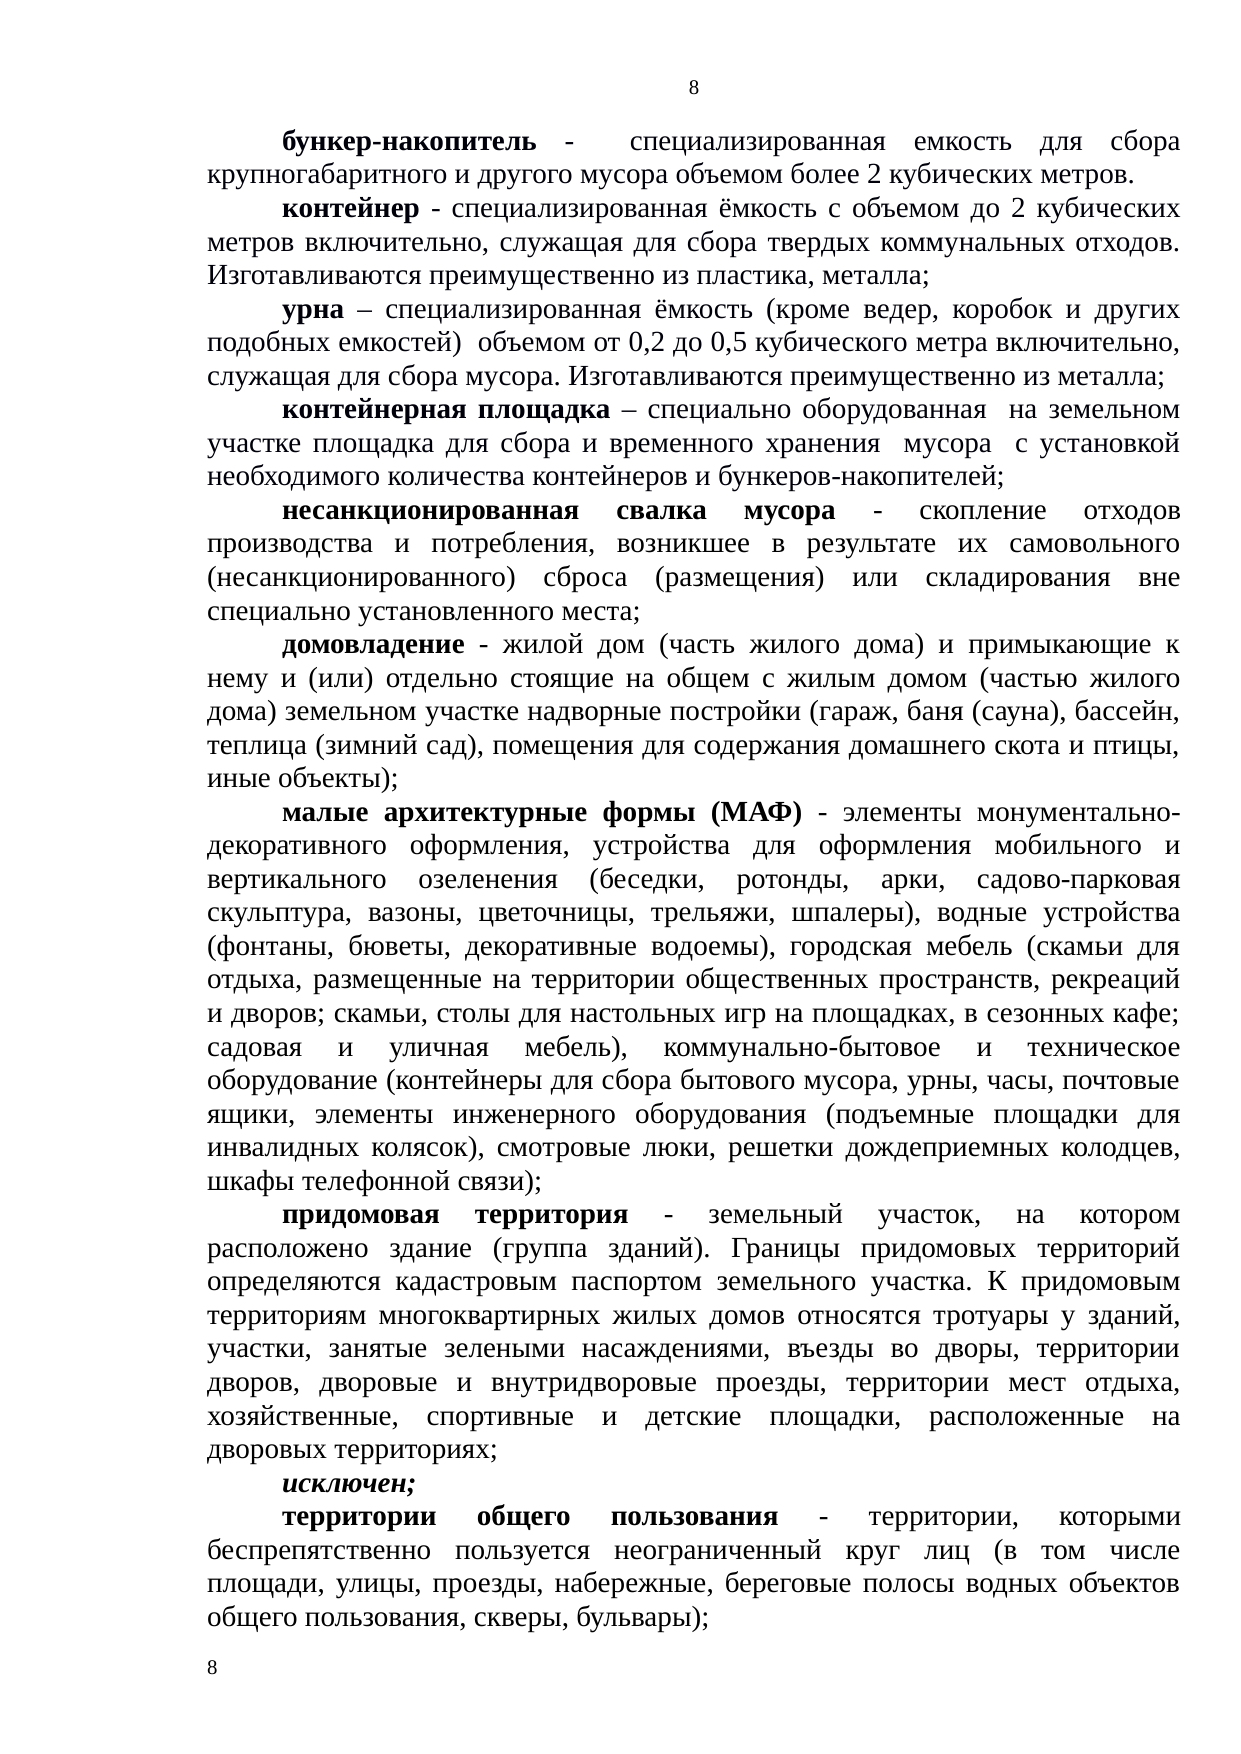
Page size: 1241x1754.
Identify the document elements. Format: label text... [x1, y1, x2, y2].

text малые архитектурные формы (МАФ) - элементы монументально-декоративного оформления, устройства для оформления мобильного и вертикального озеленения (беседки, ротонды, арки, садово-парковая скульптура, вазоны, цветочницы, трельяжи, шпалеры), водные устройства (фонтаны, бюветы, декоративные водоемы), городская мебель (скамьи для отдыха, размещенные на территории общественных пространств, рекреаций и дворов; скамьи, столы для настольных игр на площадках, в сезонных кафе; садовая и уличная мебель), коммунально-бытовое и техническое оборудование (контейнеры для сбора бытового мусора, урны, часы, почтовые ящики, элементы инженерного оборудования (подъемные площадки для инвалидных колясок), смотровые люки, решетки дождеприемных колодцев, шкафы телефонной связи); [207, 794, 1181, 1196]
text урна – специализированная ёмкость (кроме ведер, коробок и других подобных емкостей) объемом от 0,2 до 0,5 кубического метра включительно, служащая для сбора мусора. Изготавливаются преимущественно из металла; [207, 291, 1181, 391]
text придомовая территория - земельный участок, на котором расположено здание (группа зданий). Границы придомовых территорий определяются кадастровым паспортом земельного участка. К придомовым территориям многоквартирных жилых домов относятся тротуары у зданий, участки, занятые зелеными насаждениями, въезды во дворы, территории дворов, дворовые и внутридворовые проезды, территории мест отдыха, хозяйственные, спортивные и детские площадки, расположенные на дворовых территориях; [207, 1196, 1181, 1465]
text домовладение - жилой дом (часть жилого дома) и примыкающие к нему и (или) отдельно стоящие на общем с жилым домом (частью жилого дома) земельном участке надворные постройки (гараж, баня (сауна), бассейн, теплица (зимний сад), помещения для содержания домашнего скота и птицы, иные объекты); [207, 626, 1181, 794]
text территории общего пользования - территории, которыми беспрепятственно пользуется неограниченный круг лиц (в том числе площади, улицы, проезды, набережные, береговые полосы водных объектов общего пользования, скверы, бульвары); [207, 1498, 1181, 1632]
text контейнер - специализированная ёмкость с объемом до 2 кубических метров включительно, служащая для сбора твердых коммунальных отходов. Изготавливаются преимущественно из пластика, металла; [207, 190, 1181, 291]
text контейнерная площадка – специально оборудованная на земельном участке площадка для сбора и временного хранения мусора с установкой необходимого количества контейнеров и бункеров-накопителей; [207, 391, 1181, 492]
text несанкционированная свалка мусора - скопление отходов производства и потребления, возникшее в результате их самовольного (несанкционированного) сброса (размещения) или складирования вне специально установленного места; [207, 492, 1181, 626]
text бункер-накопитель - специализированная емкость для сбора крупногабаритного и другого мусора объемом более 2 кубических метров. [207, 123, 1181, 190]
text исключен; [207, 1465, 1181, 1498]
